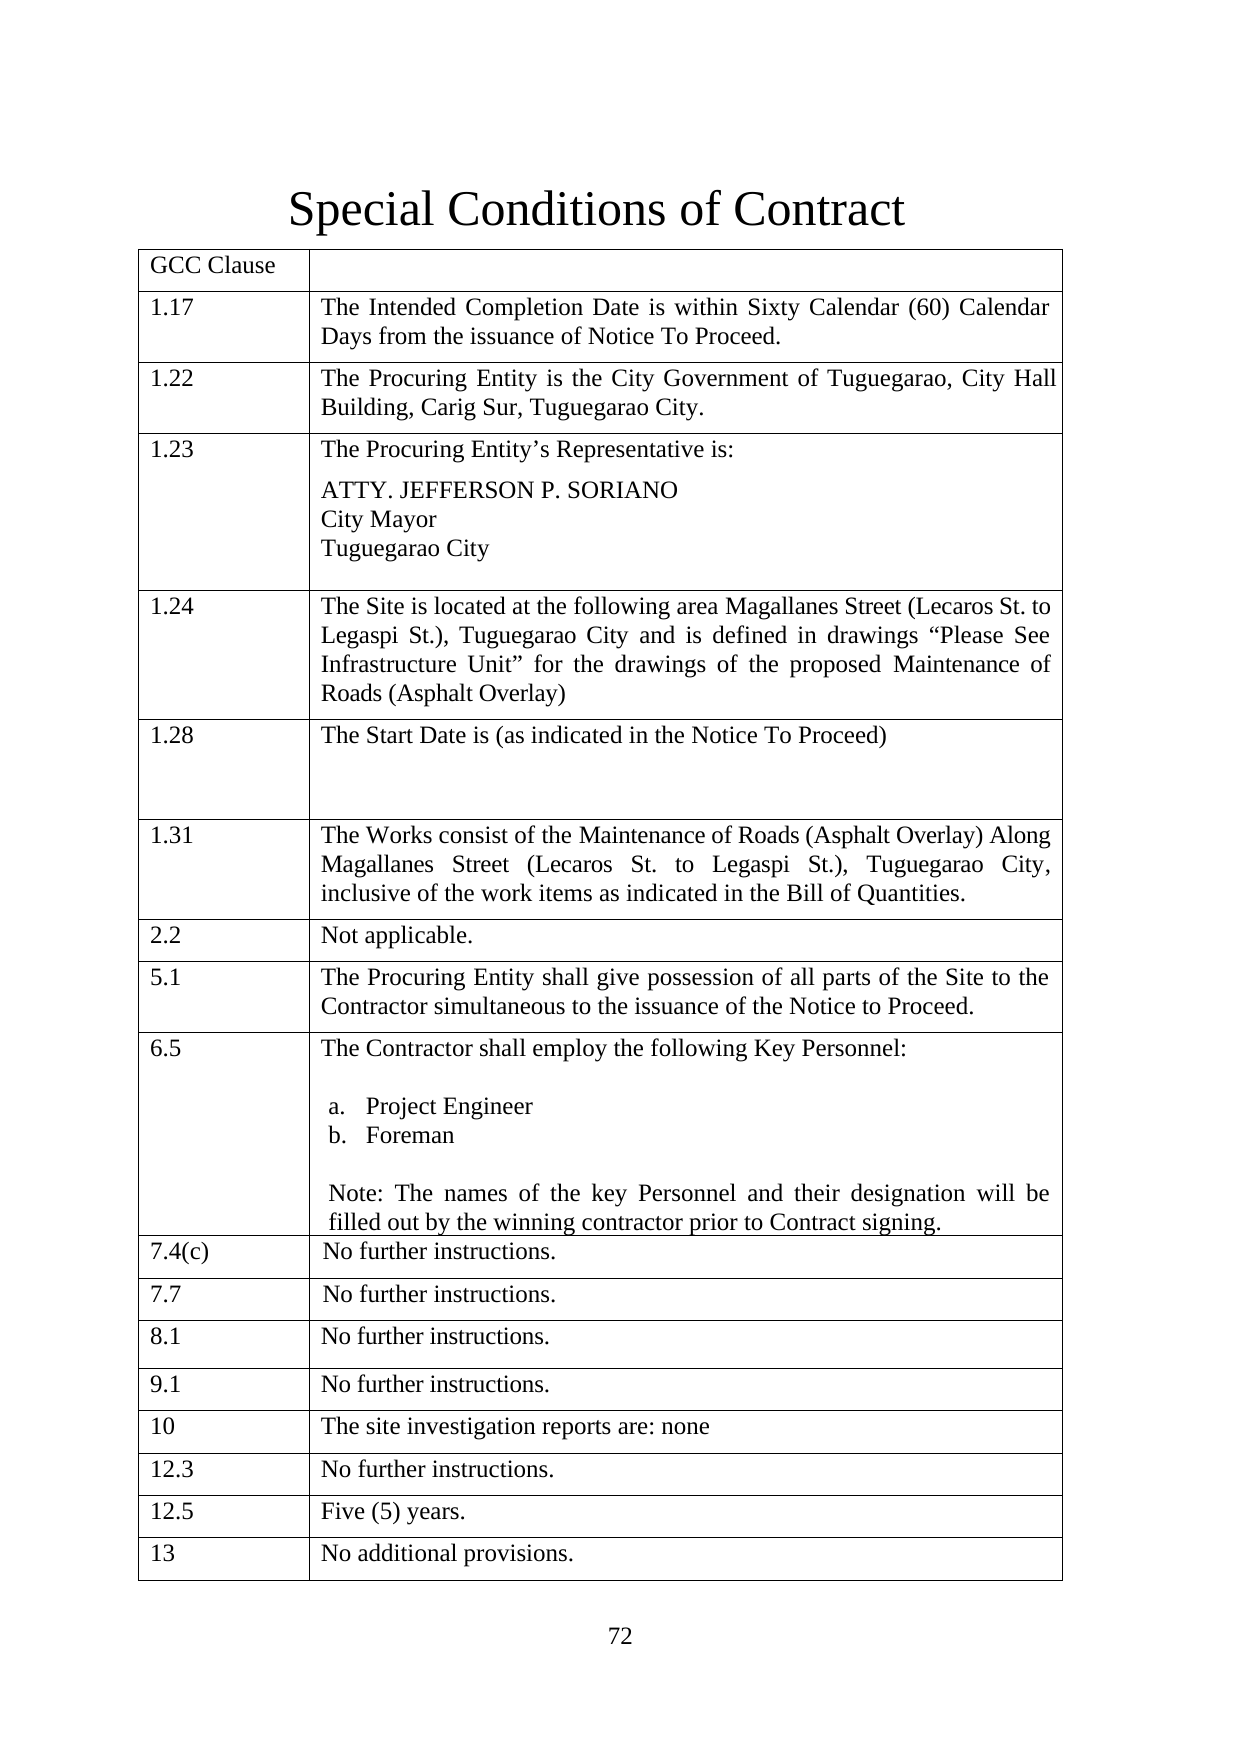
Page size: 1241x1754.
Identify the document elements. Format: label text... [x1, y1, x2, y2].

table_cell No further instructions. [310, 1321, 1062, 1368]
table_cell 9.1 [139, 1369, 309, 1410]
table_cell 12.3 [139, 1454, 309, 1495]
table_cell The Procuring Entity shall give possession of all parts of the Site to the Contractor simultaneous to the issuance of the Notice to Proceed. [310, 962, 1062, 1032]
table_cell 1.23 [139, 434, 309, 590]
table_cell [310, 250, 1062, 291]
table_cell No further instructions. [310, 1454, 1062, 1495]
table_header Special Conditions of Contract [154, 179, 1039, 249]
table_cell No further instructions. [310, 1279, 1062, 1320]
table_cell GCC Clause [139, 250, 309, 291]
table_cell 1.22 [139, 363, 309, 433]
table_cell 1.24 [139, 591, 309, 719]
table_cell 13 [139, 1538, 309, 1579]
table_cell Five (5) years. [310, 1496, 1062, 1537]
table_cell No additional provisions. [310, 1538, 1062, 1579]
table_cell 1.31 [139, 820, 309, 919]
table_cell 7.7 [139, 1279, 309, 1320]
table_cell No further instructions. [310, 1236, 1062, 1278]
table_cell The Contractor shall employ the following Key Personnel: Project Engineer Foreman Note: The names of the key Personnel and their designation will be filled out by the winning contractor prior to Contract signing. [310, 1033, 1062, 1235]
table_cell 5.1 [139, 962, 309, 1032]
table_cell 1.28 [139, 720, 309, 819]
table_cell The Works consist of the Maintenance of Roads (Asphalt Overlay) Along Magallanes Street (Lecaros St. to Legaspi St.), Tuguegarao City, inclusive of the work items as indicated in the Bill of Quantities. [310, 820, 1062, 919]
table_cell No further instructions. [310, 1369, 1062, 1410]
table_cell 10 [139, 1411, 309, 1453]
table_cell The Intended Completion Date is within Sixty Calendar (60) Calendar Days from the issuance of Notice To Proceed. [310, 292, 1062, 362]
table_cell The Site is located at the following area Magallanes Street (Lecaros St. to Legaspi St.), Tuguegarao City and is defined in drawings “Please See Infrastructure Unit” for the drawings of the proposed Maintenance of Roads (Asphalt Overlay) [310, 591, 1062, 719]
table_cell The Procuring Entity is the City Government of Tuguegarao, City Hall Building, Carig Sur, Tuguegarao City. [310, 363, 1062, 433]
table_cell Not applicable. [310, 920, 1062, 961]
table_cell The site investigation reports are: none [310, 1411, 1062, 1453]
table_cell The Procuring Entity’s Representative is: ATTY. JEFFERSON P. SORIANO City Mayor Tuguegarao City [310, 434, 1062, 590]
table_cell 8.1 [139, 1321, 309, 1368]
table_cell 6.5 [139, 1033, 309, 1235]
table_cell 12.5 [139, 1496, 309, 1537]
table_cell 7.4(c) [139, 1236, 309, 1278]
table_cell 2.2 [139, 920, 309, 961]
table_cell The Start Date is (as indicated in the Notice To Proceed) [310, 720, 1062, 819]
table_cell 1.17 [139, 292, 309, 362]
